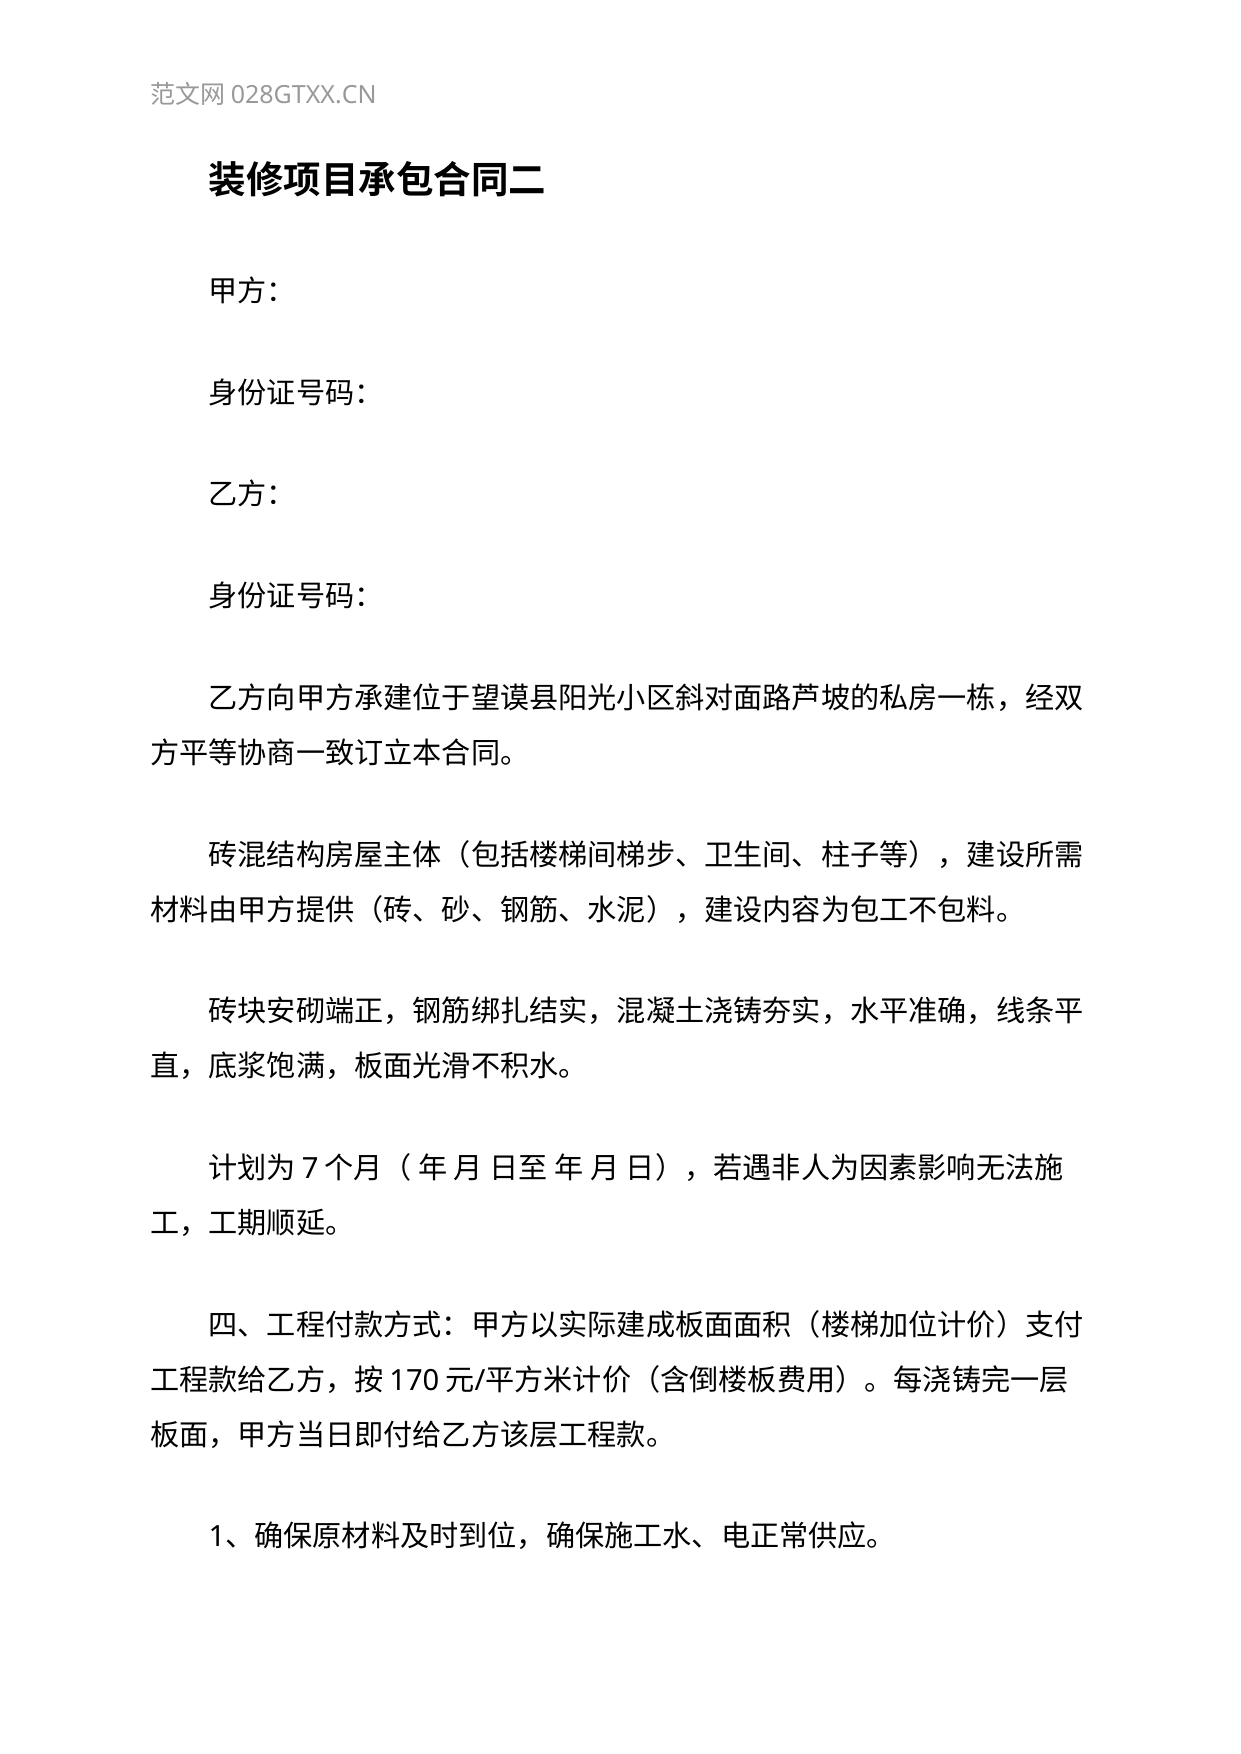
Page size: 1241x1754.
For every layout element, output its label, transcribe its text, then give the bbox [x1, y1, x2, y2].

text 乙方： [150, 471, 1090, 513]
text 身份证号码： [150, 369, 1090, 411]
text 四、工程付款方式：甲方以实际建成板面面积（楼梯加位计价）支付工程款给乙方，按170元/平方米计价（含倒楼板费用）。每浇铸完一层板面，甲方当日即付给乙方该层工程款。 [150, 1301, 1090, 1453]
text 砖混结构房屋主体（包括楼梯间梯步、卫生间、柱子等），建设所需材料由甲方提供（砖、砂、钢筋、水泥），建设内容为包工不包料。 [150, 831, 1090, 928]
text 1、确保原材料及时到位，确保施工水、电正常供应。 [150, 1513, 1090, 1555]
text 计划为7个月（ 年 月 日至 年 月 日），若遇非人为因素影响无法施工，工期顺延。 [150, 1144, 1090, 1242]
text 装修项目承包合同二 [150, 150, 1090, 204]
text 甲方： [150, 267, 1090, 310]
text 身份证号码： [150, 573, 1090, 615]
text 乙方向甲方承建位于望谟县阳光小区斜对面路芦坡的私房一栋，经双方平等协商一致订立本合同。 [150, 674, 1090, 772]
text 砖块安砌端正，钢筋绑扎结实，混凝土浇铸夯实，水平准确，线条平直，底浆饱满，板面光滑不积水。 [150, 988, 1090, 1085]
